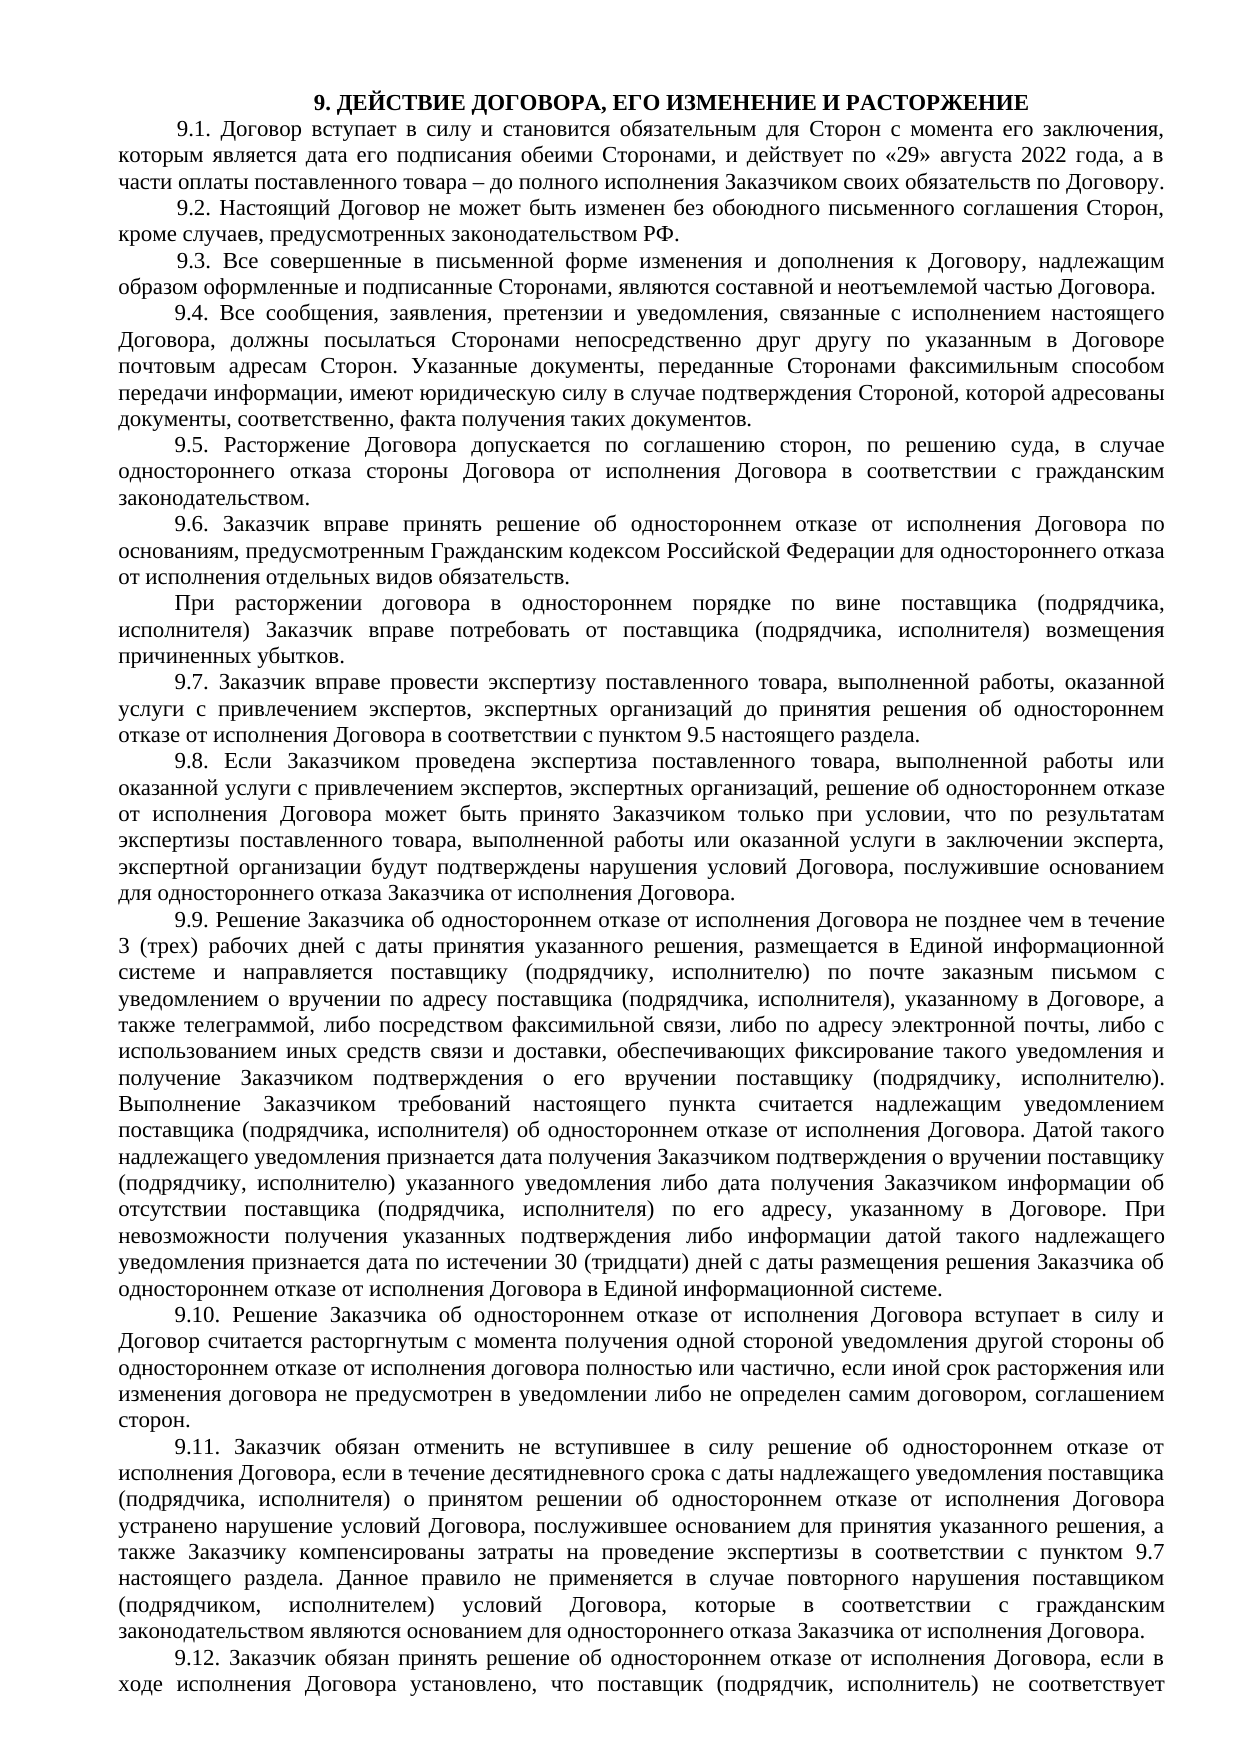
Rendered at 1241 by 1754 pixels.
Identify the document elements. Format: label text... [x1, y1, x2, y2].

text 9.5. Расторжение Договора допускается по соглашению сторон, по решению суда, в случае одностороннего отказа стороны Договора от исполнения Договора в соответствии с гражданским законодательством. [118, 431, 1166, 510]
text 9.1. Договор вступает в силу и становится обязательным для Сторон с момента его заключения, которым является дата его подписания обеими Сторонами, и действует по «29» августа 2022 года, а в части оплаты поставленного товара – до полного исполнения Заказчиком своих обязательств по Договору. [118, 115, 1166, 194]
text 9.4. Все сообщения, заявления, претензии и уведомления, связанные с исполнением настоящего Договора, должны посылаться Сторонами непосредственно друг другу по указанным в Договоре почтовым адресам Сторон. Указанные документы, переданные Сторонами факсимильным способом передачи информации, имеют юридическую силу в случае подтверждения Стороной, которой адресованы документы, соответственно, факта получения таких документов. [118, 299, 1166, 431]
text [118, 1643, 1166, 1696]
text 9.6. Заказчик вправе принять решение об одностороннем отказе от исполнения Договора по основаниям, предусмотренным Гражданским кодексом Российской Федерации для одностороннего отказа от исполнения отдельных видов обязательств. [118, 510, 1166, 589]
text При расторжении договора в одностороннем порядке по вине поставщика (подрядчика, исполнителя) Заказчик вправе потребовать от поставщика (подрядчика, исполнителя) возмещения причиненных убытков. [118, 589, 1166, 668]
text 9.2. Настоящий Договор не может быть изменен без обоюдного письменного соглашения Сторон, кроме случаев, предусмотренных законодательством РФ. [118, 194, 1166, 247]
text 9. ДЕЙСТВИЕ ДОГОВОРА, ЕГО ИЗМЕНЕНИЕ И РАСТОРЖЕНИЕ [118, 89, 1166, 115]
text 9.3. Все совершенные в письменной форме изменения и дополнения к Договору, надлежащим образом оформленные и подписанные Сторонами, являются составной и неотъемлемой частью Договора. [118, 247, 1166, 299]
text 9.8. Если Заказчиком проведена экспертиза поставленного товара, выполненной работы или оказанной услуги с привлечением экспертов, экспертных организаций, решение об одностороннем отказе от исполнения Договора может быть принято Заказчиком только при условии, что по результатам экспертизы поставленного товара, выполненной работы или оказанной услуги в заключении эксперта, экспертной организации будут подтверждены нарушения условий Договора, послужившие основанием для одностороннего отказа Заказчика от исполнения Договора. [118, 747, 1166, 906]
text 9.10. Решение Заказчика об одностороннем отказе от исполнения Договора вступает в силу и Договор считается расторгнутым с момента получения одной стороной уведомления другой стороны об одностороннем отказе от исполнения договора полностью или частично, если иной срок расторжения или изменения договора не предусмотрен в уведомлении либо не определен самим договором, соглашением сторон. [118, 1301, 1166, 1433]
text 9.11. Заказчик обязан отменить не вступившее в силу решение об одностороннем отказе от исполнения Договора, если в течение десятидневного срока с даты надлежащего уведомления поставщика (подрядчика, исполнителя) о принятом решении об одностороннем отказе от исполнения Договора устранено нарушение условий Договора, послужившее основанием для принятия указанного решения, а также Заказчику компенсированы затраты на проведение экспертизы в соответствии с пунктом 9.7 настоящего раздела. Данное правило не применяется в случае повторного нарушения поставщиком (подрядчиком, исполнителем) условий Договора, которые в соответствии с гражданским законодательством являются основанием для одностороннего отказа Заказчика от исполнения Договора. [118, 1433, 1166, 1643]
text 9.7. Заказчик вправе провести экспертизу поставленного товара, выполненной работы, оказанной услуги с привлечением экспертов, экспертных организаций до принятия решения об одностороннем отказе от исполнения Договора в соответствии с пунктом 9.5 настоящего раздела. [118, 668, 1166, 747]
text 9.9. Решение Заказчика об одностороннем отказе от исполнения Договора не позднее чем в течение 3 (трех) рабочих дней с даты принятия указанного решения, размещается в Единой информационной системе и направляется поставщику (подрядчику, исполнителю) по почте заказным письмом с уведомлением о вручении по адресу поставщика (подрядчика, исполнителя), указанному в Договоре, а также телеграммой, либо посредством факсимильной связи, либо по адресу электронной почты, либо с использованием иных средств связи и доставки, обеспечивающих фиксирование такого уведомления и получение Заказчиком подтверждения о его вручении поставщику (подрядчику, исполнителю). Выполнение Заказчиком требований настоящего пункта считается надлежащим уведомлением поставщика (подрядчика, исполнителя) об одностороннем отказе от исполнения Договора. Датой такого надлежащего уведомления признается дата получения Заказчиком подтверждения о вручении поставщику (подрядчику, исполнителю) указанного уведомления либо дата получения Заказчиком информации об отсутствии поставщика (подрядчика, исполнителя) по его адресу, указанному в Договоре. При невозможности получения указанных подтверждения либо информации датой такого надлежащего уведомления признается дата по истечении 30 (тридцати) дней с даты размещения решения Заказчика об одностороннем отказе от исполнения Договора в Единой информационной системе. [118, 906, 1166, 1301]
